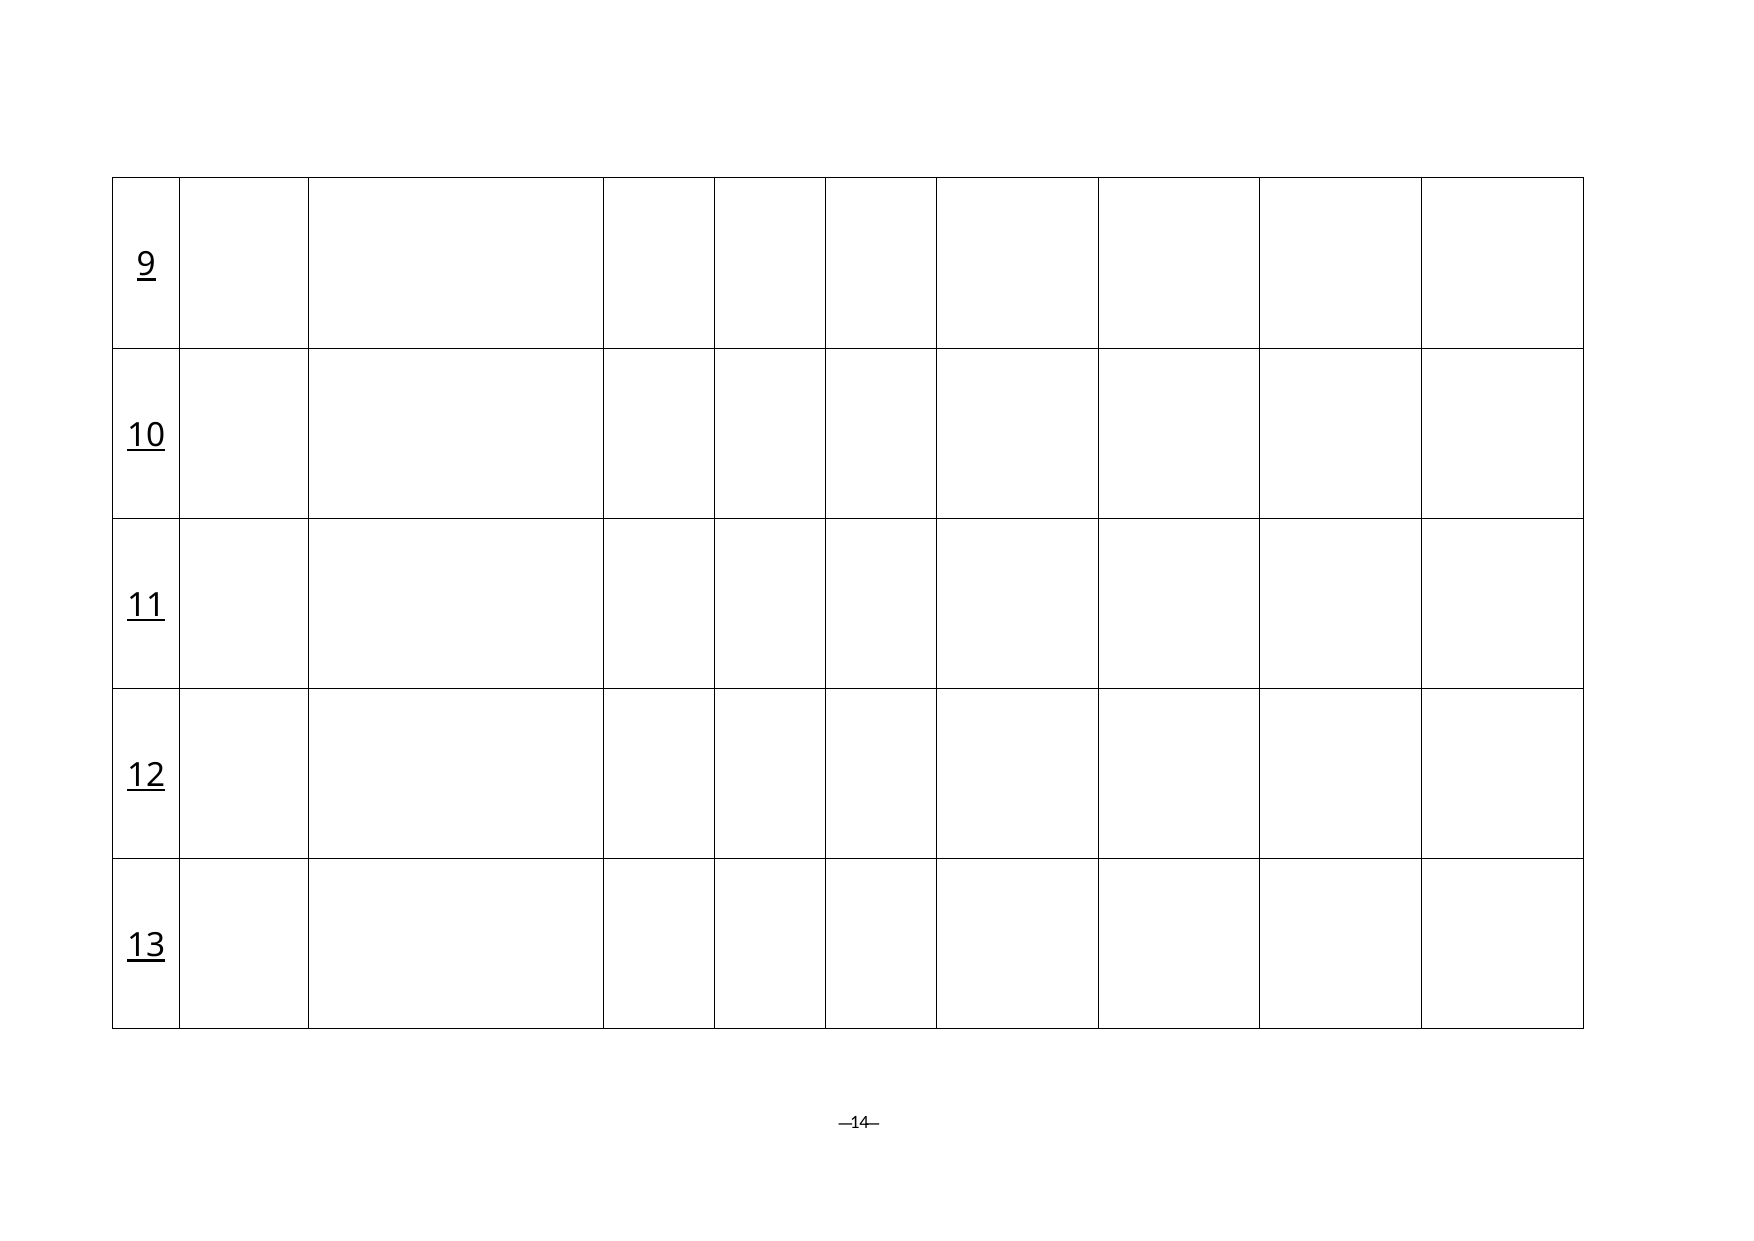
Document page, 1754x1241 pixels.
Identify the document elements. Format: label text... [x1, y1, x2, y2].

table_cell [180, 519, 308, 688]
table_cell [1422, 178, 1583, 347]
table_cell [604, 178, 714, 347]
table_cell [1099, 349, 1259, 518]
table_cell [309, 178, 603, 347]
table_cell [1099, 689, 1259, 858]
table_cell [1260, 859, 1421, 1028]
table_cell [180, 349, 308, 518]
table_cell [826, 859, 936, 1028]
table_cell [826, 519, 936, 688]
table_cell 12 [113, 689, 179, 858]
table_cell 10 [113, 349, 179, 518]
table_cell [604, 349, 714, 518]
table_cell [715, 859, 825, 1028]
table_cell [715, 519, 825, 688]
table_cell [309, 349, 603, 518]
table_cell [715, 178, 825, 347]
table_cell [604, 689, 714, 858]
table_cell [826, 689, 936, 858]
table_cell [1422, 519, 1583, 688]
table_cell [1260, 689, 1421, 858]
table_cell [1099, 519, 1259, 688]
table_cell [309, 519, 603, 688]
table_cell [937, 349, 1098, 518]
table_cell [309, 859, 603, 1028]
table_cell [937, 178, 1098, 347]
table_cell [1422, 689, 1583, 858]
table_cell [715, 689, 825, 858]
table_cell 11 [113, 519, 179, 688]
table_cell [1099, 859, 1259, 1028]
table_cell 9 [113, 178, 179, 347]
table_cell [1422, 349, 1583, 518]
table_cell 13 [113, 859, 179, 1028]
table_cell [1260, 349, 1421, 518]
table_cell [826, 349, 936, 518]
table_cell [826, 178, 936, 347]
table_cell [1422, 859, 1583, 1028]
table_cell [180, 178, 308, 347]
table_cell [1260, 519, 1421, 688]
table_cell [309, 689, 603, 858]
table_cell [715, 349, 825, 518]
table_cell [1099, 178, 1259, 347]
table_cell [180, 689, 308, 858]
table_cell [180, 859, 308, 1028]
table_cell [937, 519, 1098, 688]
table_cell [604, 859, 714, 1028]
table_cell [937, 689, 1098, 858]
table_cell [604, 519, 714, 688]
table_cell [937, 859, 1098, 1028]
table_cell [1260, 178, 1421, 347]
